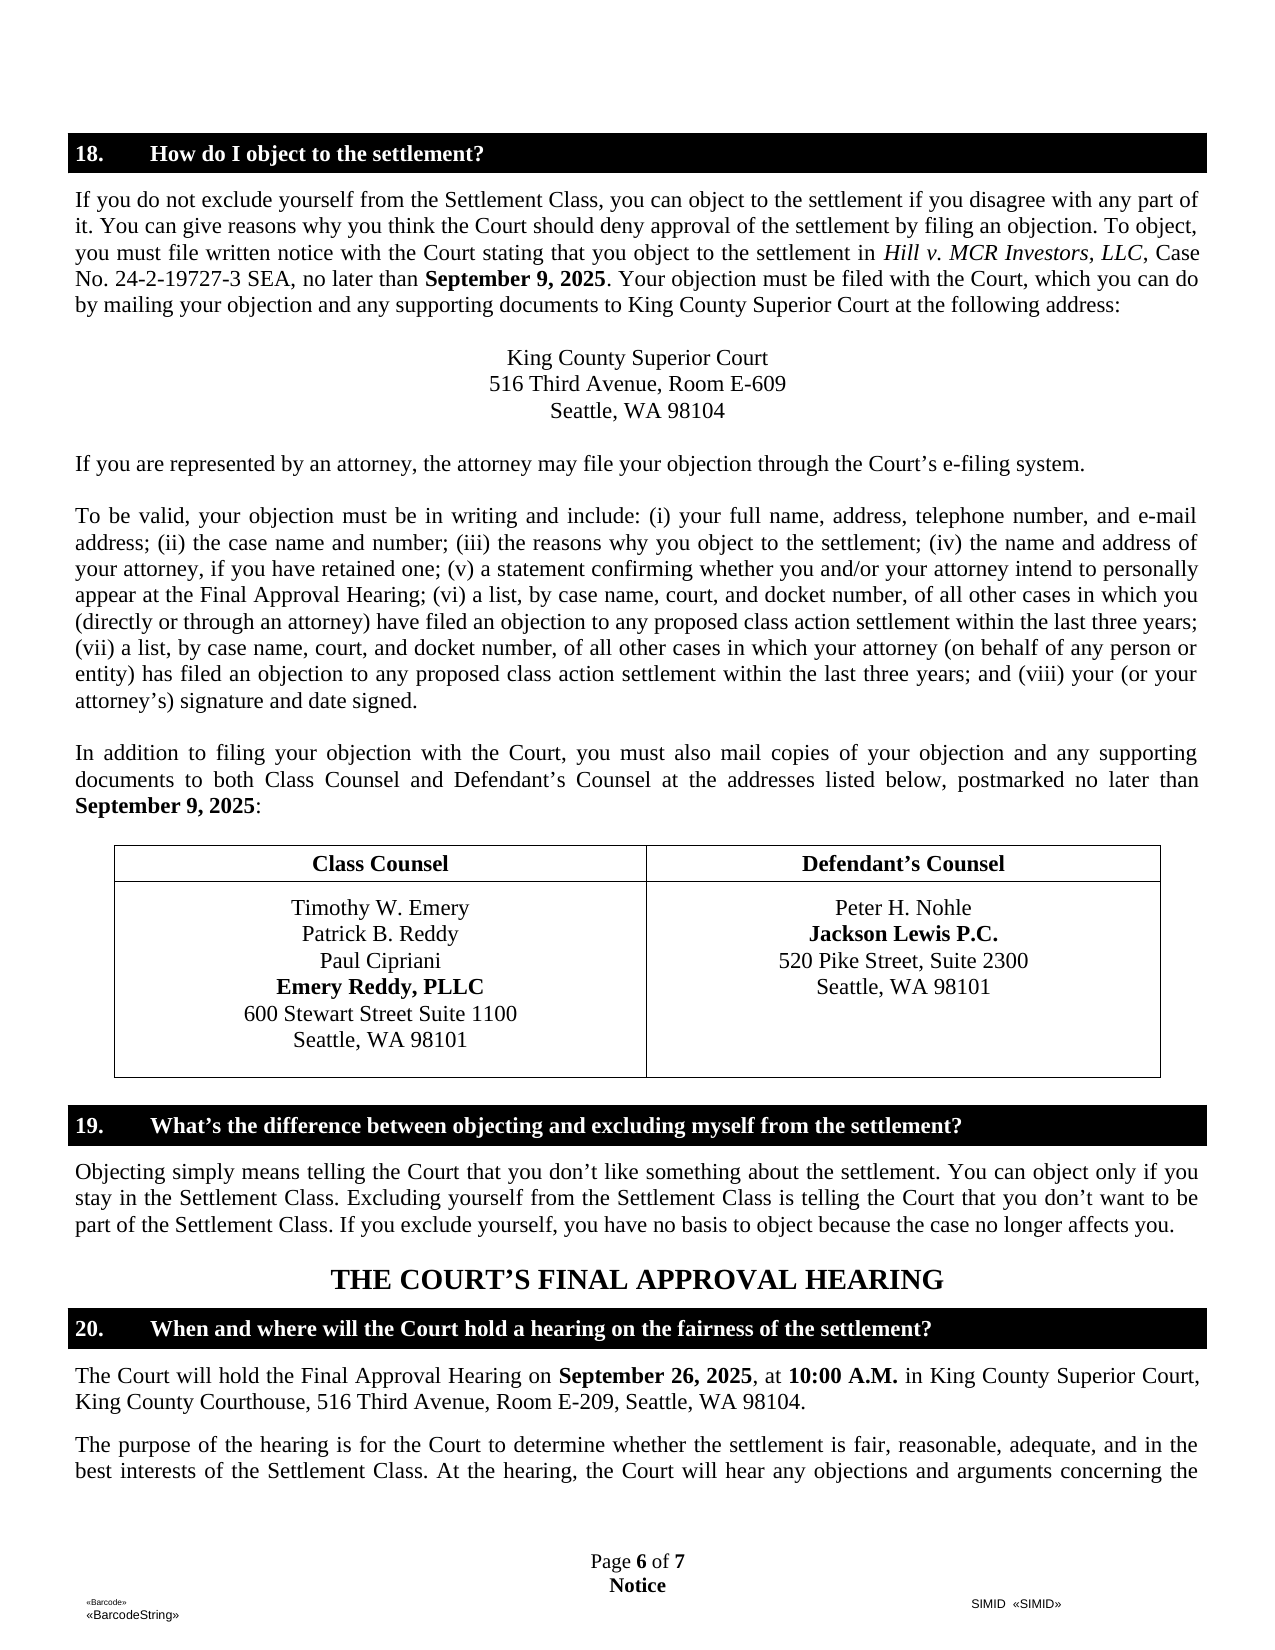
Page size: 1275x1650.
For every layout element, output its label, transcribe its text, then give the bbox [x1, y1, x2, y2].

text Objecting simply means telling the Court that you don’t like something about the settlement. You can object only if you stay in the Settlement Class. Excluding yourself from the Settlement Class is telling the Court that you don’t want to be part of the Settlement Class. If you exclude yourself, you have no basis to object because the case no longer affects you. [75, 1158, 1200, 1237]
table_cell Timothy W. Emery Patrick B. Reddy Paul Cipriani Emery Reddy, PLLC 600 Stewart Street Suite 1100 Seattle, WA 98101 [115, 882, 646, 1077]
table_header Defendant’s Counsel [647, 846, 1160, 881]
text 516 Third Avenue, Room E-609 [75, 371, 1200, 397]
text If you do not exclude yourself from the Settlement Class, you can object to the settlement if you disagree with any part of it. You can give reasons why you think the Court should deny approval of the settlement by filing an objection. To object, you must file written notice with the Court stating that you object to the settlement in Hill v. MCR Investors, LLC, Case No. 24-2-19727-3 SEA, no later than September 9, 2025. Your objection must be filed with the Court, which you can do by mailing your objection and any supporting documents to King County Superior Court at the following address: [75, 186, 1200, 318]
text In addition to filing your objection with the Court, you must also mail copies of your objection and any supporting documents to both Class Counsel and Defendant’s Counsel at the addresses listed below, postmarked no later than September 9, 2025: [75, 739, 1200, 818]
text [75, 1431, 1200, 1484]
text To be valid, your objection must be in writing and include: (i) your full name, address, telephone number, and e-mail address; (ii) the case name and number; (iii) the reasons why you object to the settlement; (iv) the name and address of your attorney, if you have retained one; (v) a statement confirming whether you and/or your attorney intend to personally appear at the Final Approval Hearing; (vi) a list, by case name, court, and docket number, of all other cases in which you (directly or through an attorney) have filed an objection to any proposed class action settlement within the last three years; (vii) a list, by case name, court, and docket number, of all other cases in which your attorney (on behalf of any person or entity) has filed an objection to any proposed class action settlement within the last three years; and (viii) your (or your attorney’s) signature and date signed. [75, 502, 1200, 713]
text If you are represented by an attorney, the attorney may file your objection through the Court’s e-filing system. [75, 449, 1200, 476]
text What’s the difference between objecting and excluding myself from the settlement? [69, 1106, 1206, 1144]
text How do I object to the settlement? [69, 134, 1206, 172]
text When and where will the Court hold a hearing on the fairness of the settlement? [69, 1309, 1206, 1348]
table_header Class Counsel [115, 846, 646, 881]
text The Court will hold the Final Approval Hearing on September 26, 2025, at 10:00 A.M. in King County Superior Court, King County Courthouse, 516 Third Avenue, Room E-209, Seattle, WA 98104. [75, 1362, 1200, 1414]
text King County Superior Court [75, 344, 1200, 371]
text Seattle, WA 98104 [75, 397, 1200, 423]
title THE COURT’S FINAL APPROVAL HEARING [75, 1262, 1200, 1296]
table_cell Peter H. Nohle Jackson Lewis P.C. 520 Pike Street, Suite 2300 Seattle, WA 98101 [647, 882, 1160, 1077]
